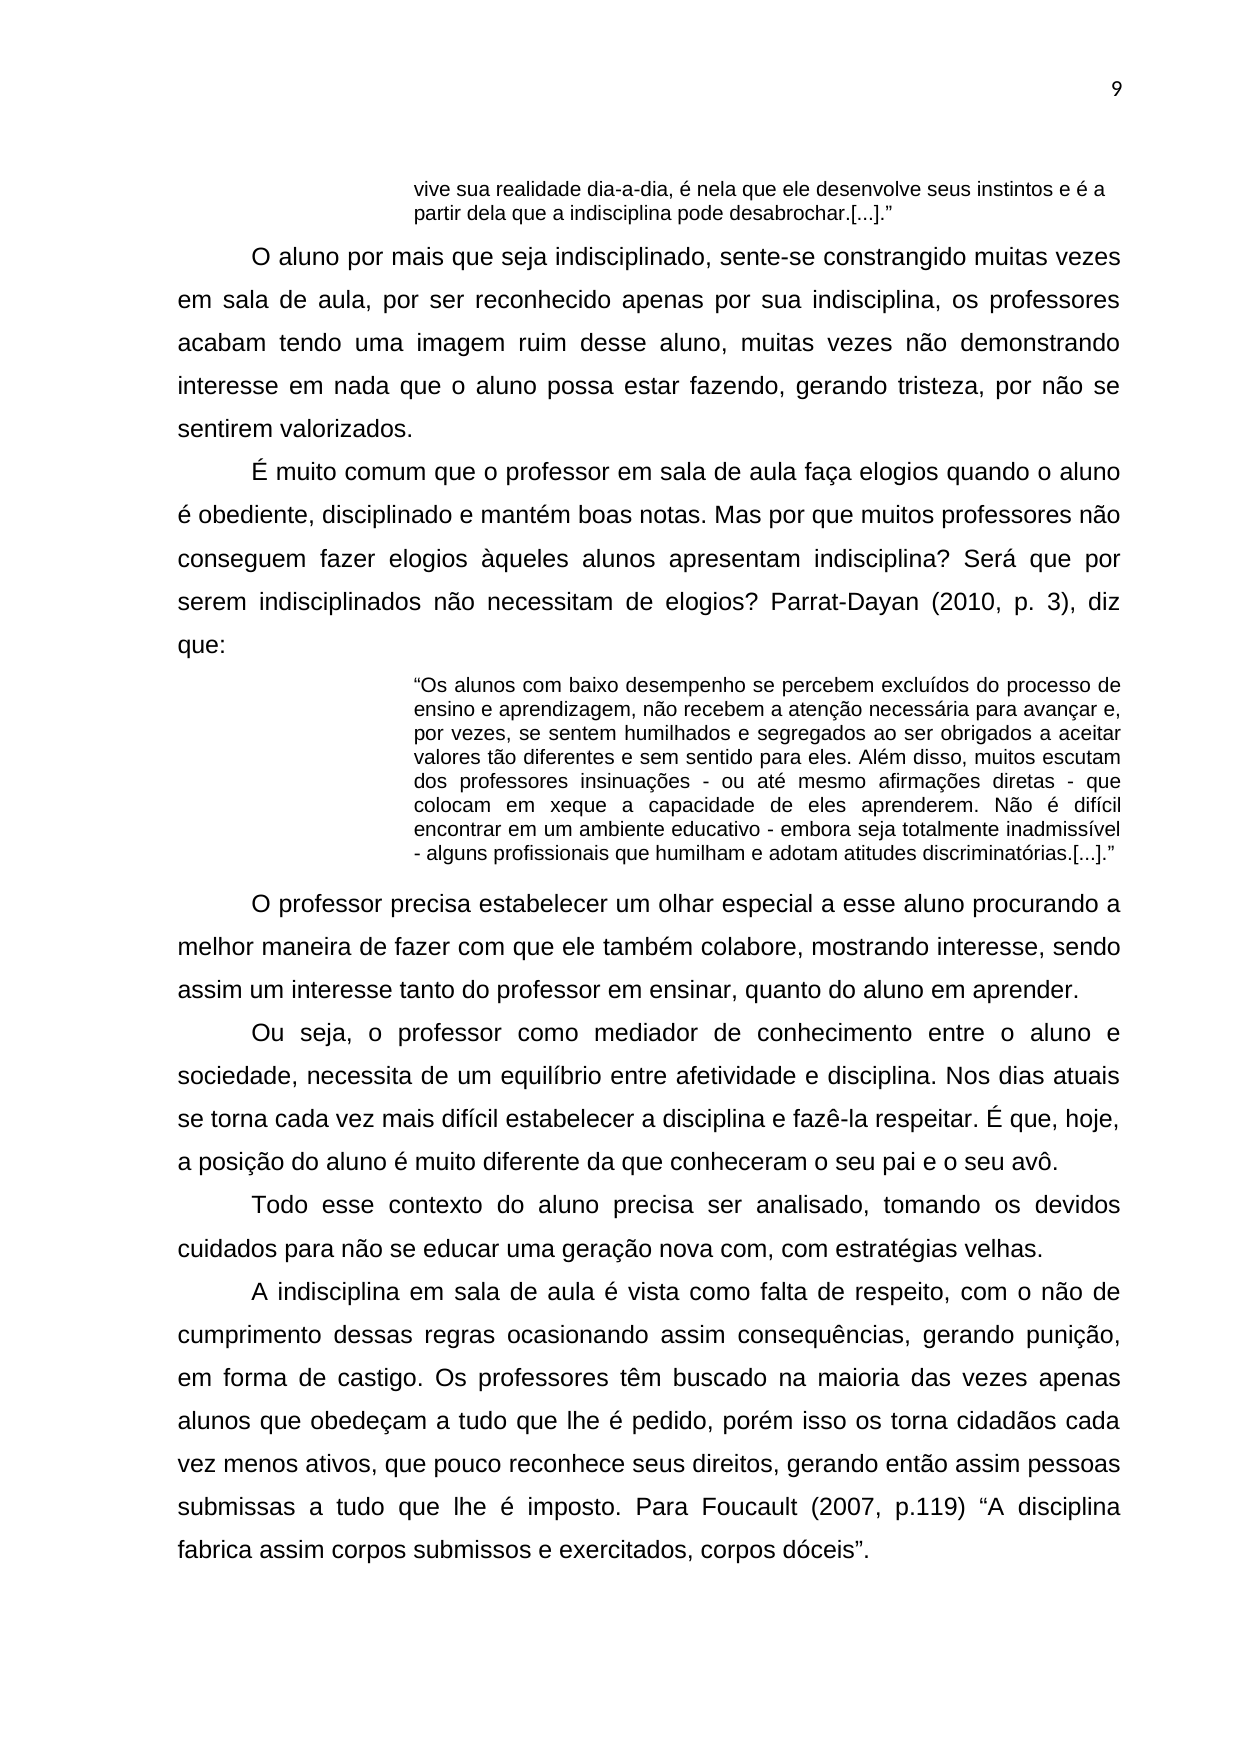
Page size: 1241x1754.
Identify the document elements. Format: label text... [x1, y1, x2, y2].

text Todo esse contexto do aluno precisa ser analisado, tomando os devidos cuidados para não se educar uma geração nova com, com estratégias velhas. [177, 1191, 1122, 1262]
text É muito comum que o professor em sala de aula faça elogios quando o aluno é obediente, disciplinado e mantém boas notas. Mas por que muitos professores não conseguem fazer elogios àqueles alunos apresentam indisciplina? Será que por serem indisciplinados não necessitam de elogios? Parrat-Dayan (2010, p. 3), diz que: [177, 457, 1122, 659]
text O professor precisa estabelecer um olhar especial a esse aluno procurando a melhor maneira de fazer com que ele também colabore, mostrando interesse, sendo assim um interesse tanto do professor em ensinar, quanto do aluno em aprender. [177, 889, 1122, 1004]
text “Os alunos com baixo desempenho se percebem excluídos do processo de ensino e aprendizagem, não recebem a atenção necessária para avançar e, por vezes, se sentem humilhados e segregados ao ser obrigados a aceitar valores tão diferentes e sem sentido para eles. Além disso, muitos escutam dos professores insinuações - ou até mesmo afirmações diretas - que colocam em xeque a capacidade de eles aprenderem. Não é difícil encontrar em um ambiente educativo - embora seja totalmente inadmissível - alguns profissionais que humilham e adotam atitudes discriminatórias.[...].” [413, 673, 1122, 865]
text O aluno por mais que seja indisciplinado, sente-se constrangido muitas vezes em sala de aula, por ser reconhecido apenas por sua indisciplina, os professores acabam tendo uma imagem ruim desse aluno, muitas vezes não demonstrando interesse em nada que o aluno possa estar fazendo, gerando tristeza, por não se sentirem valorizados. [177, 242, 1122, 443]
text A indisciplina em sala de aula é vista como falta de respeito, com o não de cumprimento dessas regras ocasionando assim consequências, gerando punição, em forma de castigo. Os professores têm buscado na maioria das vezes apenas alunos que obedeçam a tudo que lhe é pedido, porém isso os torna cidadãos cada vez menos ativos, que pouco reconhece seus direitos, gerando então assim pessoas submissas a tudo que lhe é imposto. Para Foucault (2007, p.119) “A disciplina fabrica assim corpos submissos e exercitados, corpos dóceis”. [177, 1277, 1122, 1564]
text Ou seja, o professor como mediador de conhecimento entre o aluno e sociedade, necessita de um equilíbrio entre afetividade e disciplina. Nos dias atuais se torna cada vez mais difícil estabelecer a disciplina e fazê-la respeitar. É que, hoje, a posição do aluno é muito diferente da que conheceram o seu pai e o seu avô. [177, 1018, 1122, 1176]
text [413, 177, 1122, 225]
